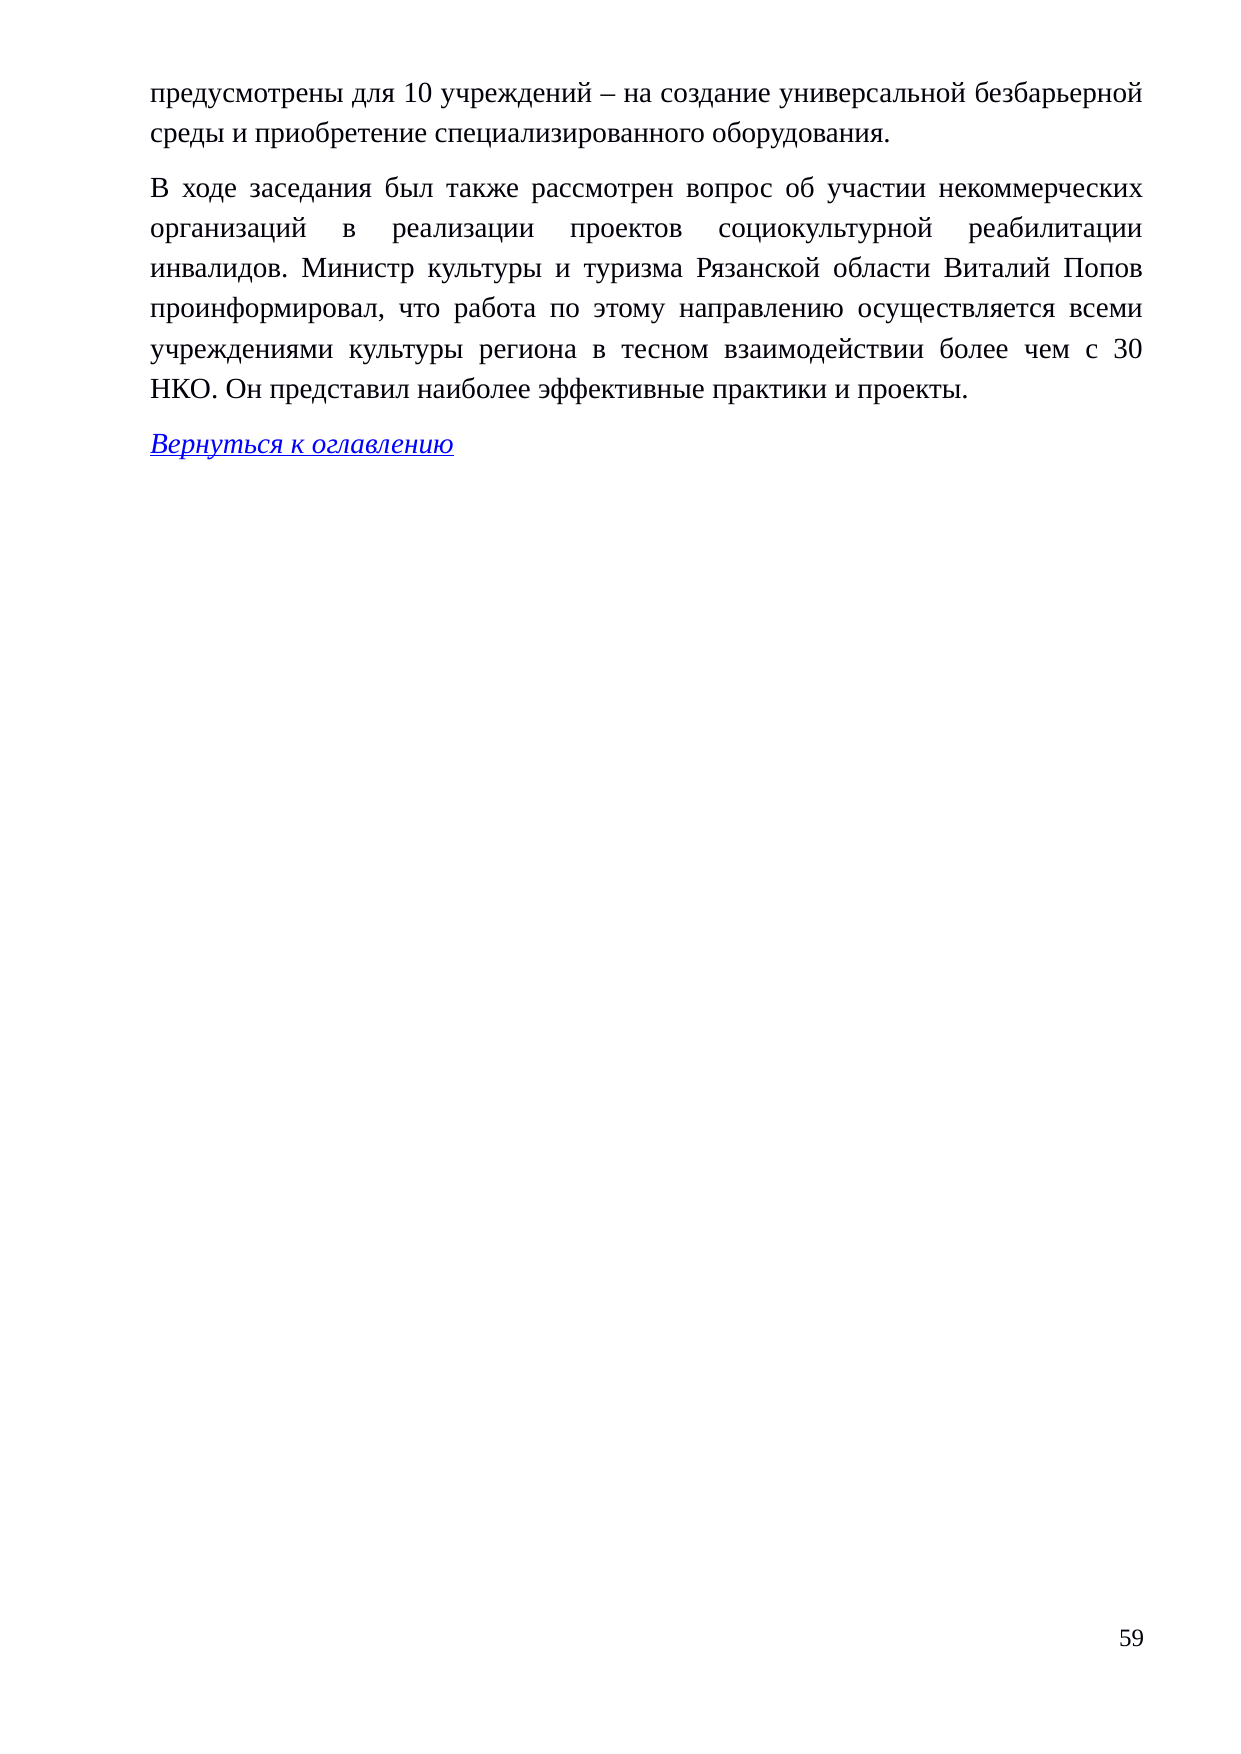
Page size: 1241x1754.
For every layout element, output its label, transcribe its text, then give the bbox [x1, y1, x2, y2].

text В ходе заседания был также рассмотрен вопрос об участии некоммерческих организаций в реализации проектов социокультурной реабилитации инвалидов. Министр культуры и туризма Рязанской области Виталий Попов проинформировал, что работа по этому направлению осуществляется всеми учреждениями культуры региона в тесном взаимодействии более чем с 30 НКО. Он представил наиболее эффективные практики и проекты. [150, 170, 1144, 404]
text Вернуться к оглавлению [150, 426, 1144, 459]
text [150, 75, 1144, 149]
